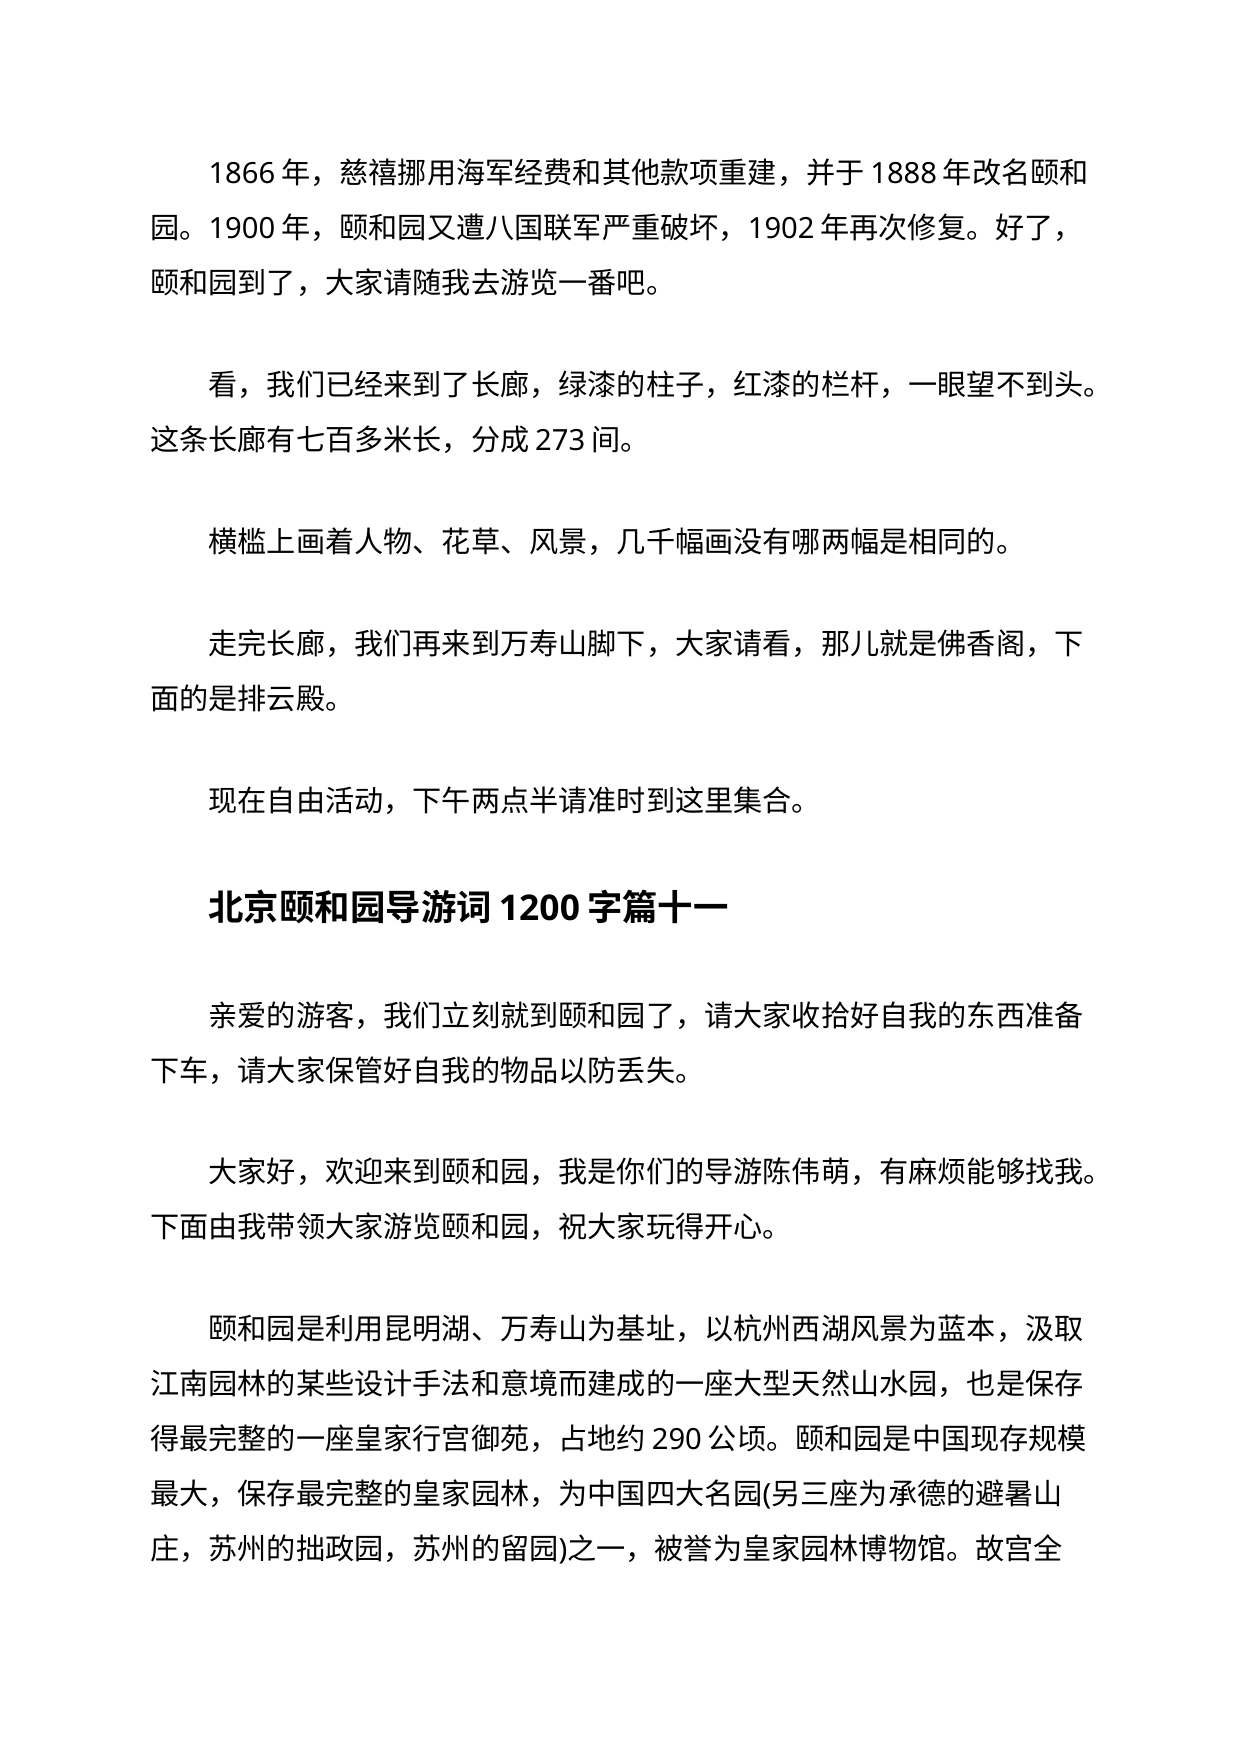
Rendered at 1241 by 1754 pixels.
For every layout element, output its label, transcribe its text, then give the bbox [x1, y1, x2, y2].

text 现在自由活动，下午两点半请准时到这里集合。 [150, 777, 1090, 819]
text 横槛上画着人物、花草、风景，几千幅画没有哪两幅是相同的。 [150, 519, 1090, 561]
text 大家好，欢迎来到颐和园，我是你们的导游陈伟萌，有麻烦能够找我。下面由我带领大家游览颐和园，祝大家玩得开心。 [150, 1149, 1090, 1246]
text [150, 1306, 1090, 1568]
text 看，我们已经来到了长廊，绿漆的柱子，红漆的栏杆，一眼望不到头。这条长廊有七百多米长，分成273间。 [150, 362, 1090, 459]
text 北京颐和园导游词1200字篇十一 [150, 879, 1090, 930]
text 1866年，慈禧挪用海军经费和其他款项重建，并于1888年改名颐和园。1900年，颐和园又遭八国联军严重破坏，1902年再次修复。好了，颐和园到了，大家请随我去游览一番吧。 [150, 150, 1090, 302]
text 走完长廊，我们再来到万寿山脚下，大家请看，那儿就是佛香阁，下面的是排云殿。 [150, 620, 1090, 718]
text 亲爱的游客，我们立刻就到颐和园了，请大家收拾好自我的东西准备下车，请大家保管好自我的物品以防丢失。 [150, 992, 1090, 1089]
